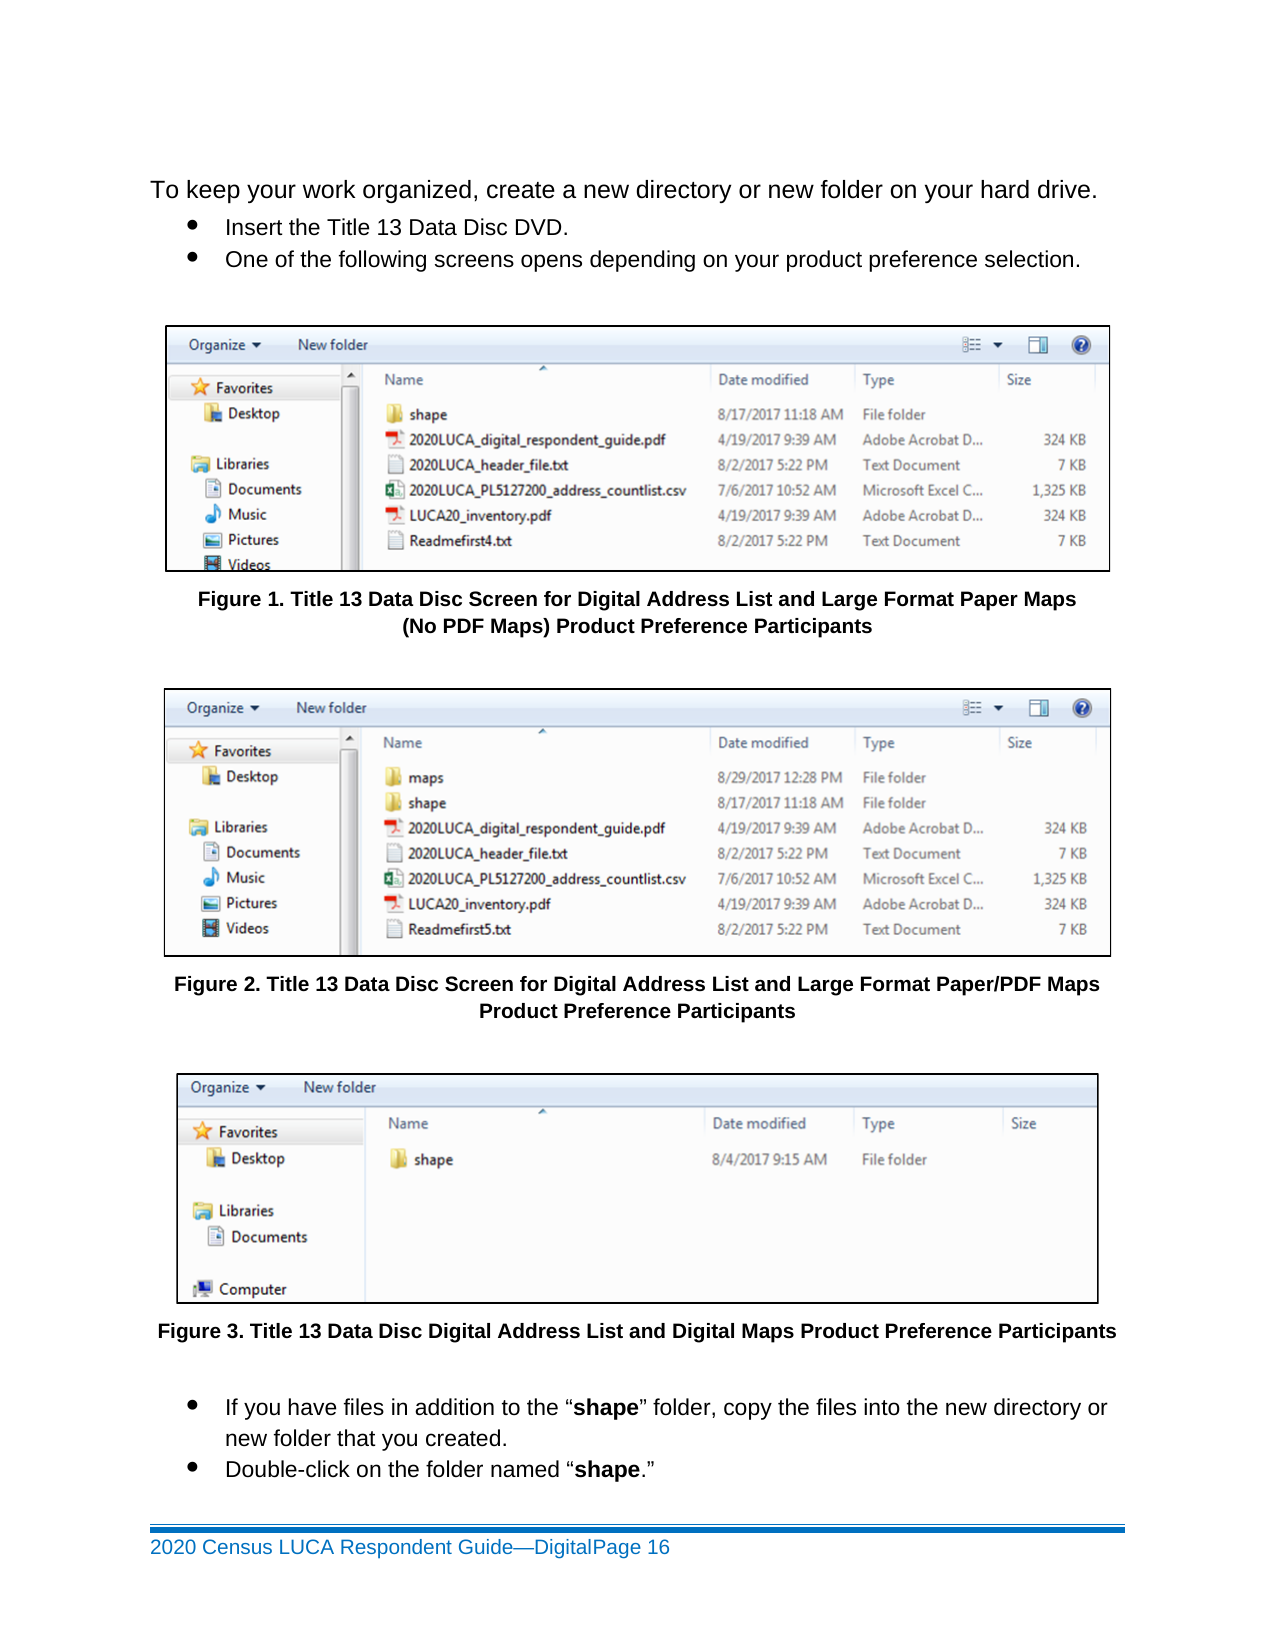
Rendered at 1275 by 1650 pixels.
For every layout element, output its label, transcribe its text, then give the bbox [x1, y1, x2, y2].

picture [163, 688, 1112, 957]
text Figure 1. Title 13 Data Disc Screen for Digital Address List and Large Format Paper Maps (No PDF Maps) Product Preference Participants [150, 587, 1125, 638]
text Insert the Title 13 Data Disc DVD. [187, 214, 1125, 242]
picture [176, 1073, 1099, 1304]
text If you have files in addition to the “shape” folder, copy the files into the new directory or new folder that you created. [187, 1394, 1125, 1452]
text Double-click on the folder named “shape.” [187, 1456, 1125, 1483]
text To keep your work organized, create a new directory or new folder on your hard drive. [150, 175, 1125, 204]
text Figure 3. Title 13 Data Disc Digital Address List and Digital Maps Product Preference Participants [150, 1319, 1125, 1343]
picture [165, 325, 1111, 572]
text One of the following screens opens depending on your product preference selection. [187, 246, 1125, 274]
text Figure 2. Title 13 Data Disc Screen for Digital Address List and Large Format Paper/PDF Maps Product Preference Participants [150, 972, 1125, 1023]
